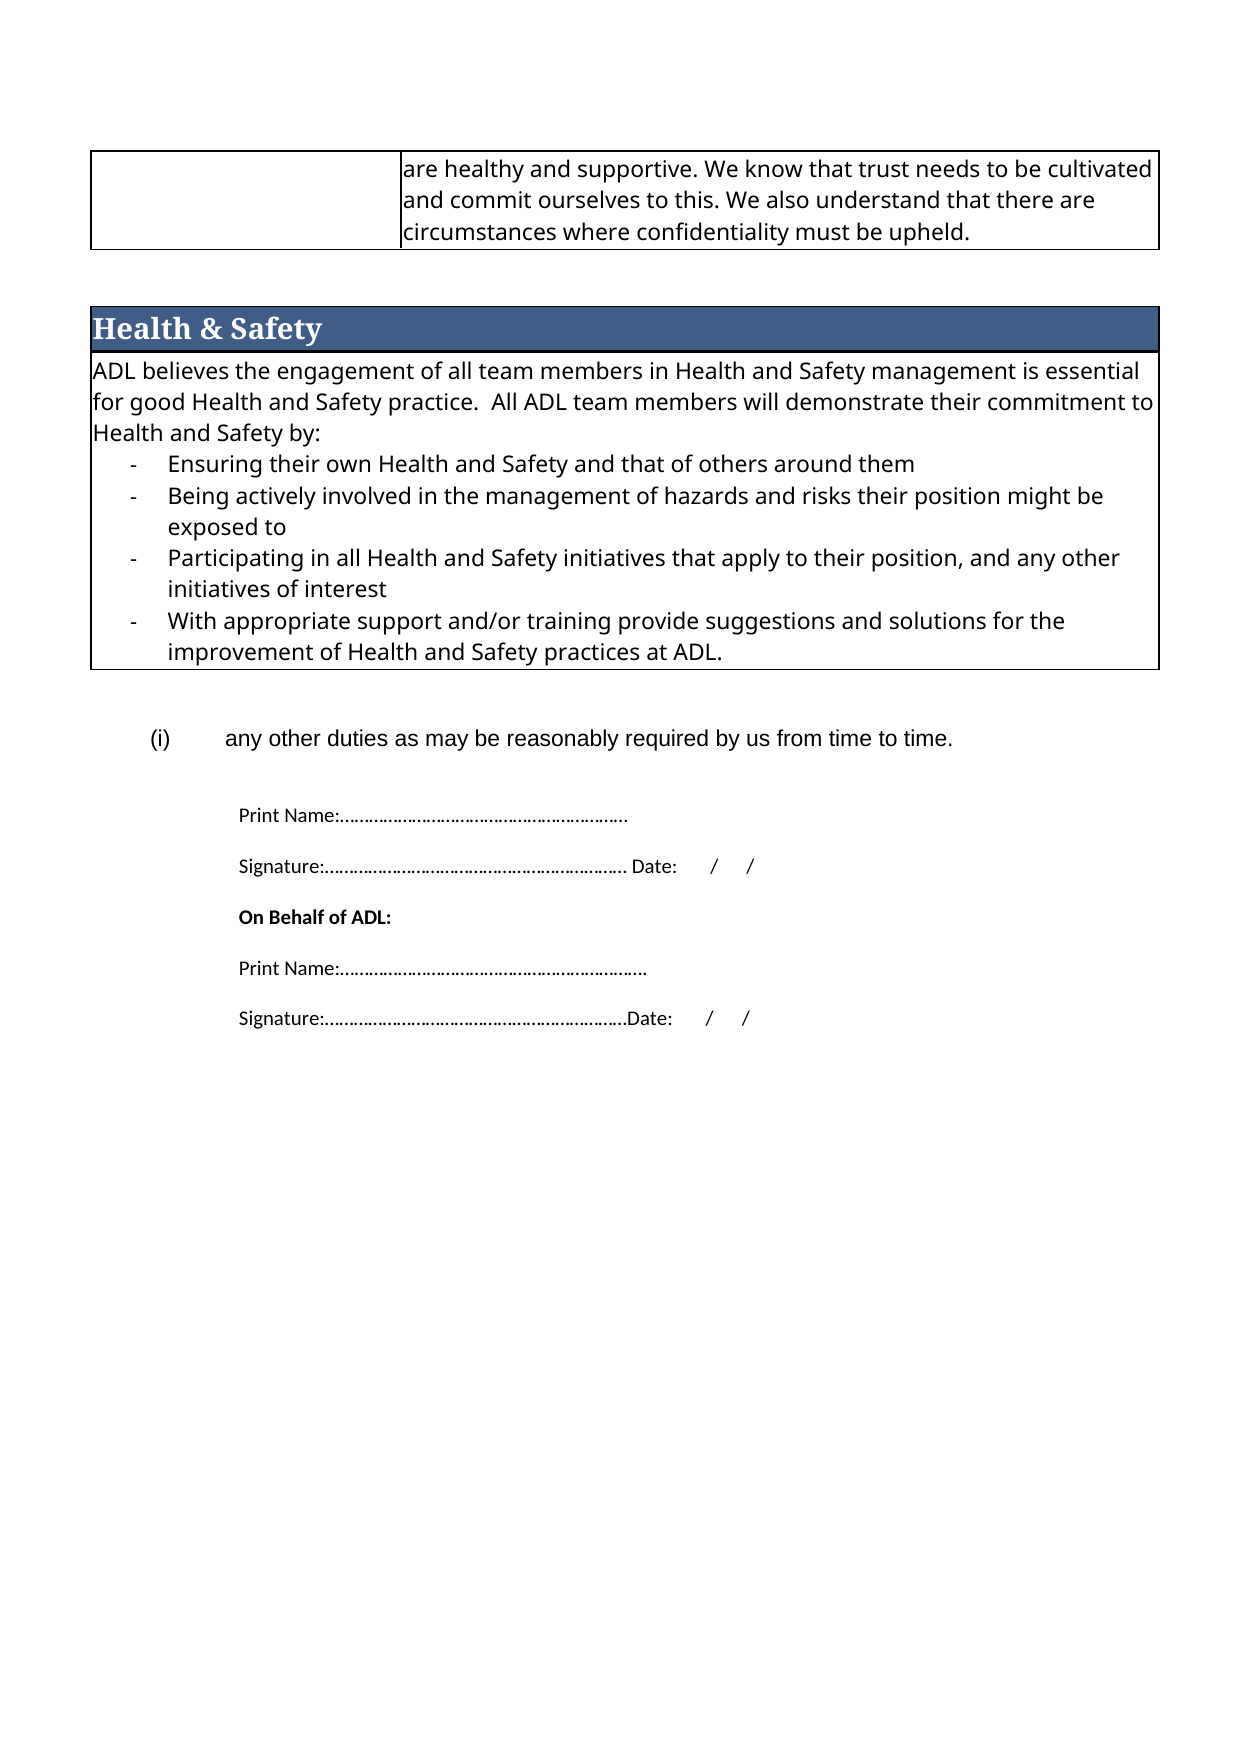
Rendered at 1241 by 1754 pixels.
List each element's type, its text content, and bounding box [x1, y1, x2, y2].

table_cell ADL believes the engagement of all team members in Health and Safety management is essential for good Health and Safety practice. All ADL team members will demonstrate their commitment to Health and Safety by: Ensuring their own Health and Safety and that of others around them Being actively involved in the management of hazards and risks their position might be exposed to Participating in all Health and Safety initiatives that apply to their position, and any other initiatives of interest With appropriate support and/or training provide suggestions and solutions for the improvement of Health and Safety practices at ADL. [92, 353, 1158, 669]
text Print Name:………………………………………………………. [239, 955, 1090, 980]
text Print Name:…………………………………………………… [239, 802, 1090, 828]
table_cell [402, 152, 1158, 248]
list any other duties as may be reasonably required by us from time to time. [150, 725, 1090, 751]
table_header Health & Safety [92, 307, 1158, 350]
text Signature:……………………………………………………… Date: / / [239, 853, 1090, 878]
text On Behalf of ADL: [239, 904, 1090, 929]
text Signature:………………………………………………………Date: / / [239, 1006, 1090, 1031]
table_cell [92, 152, 400, 248]
